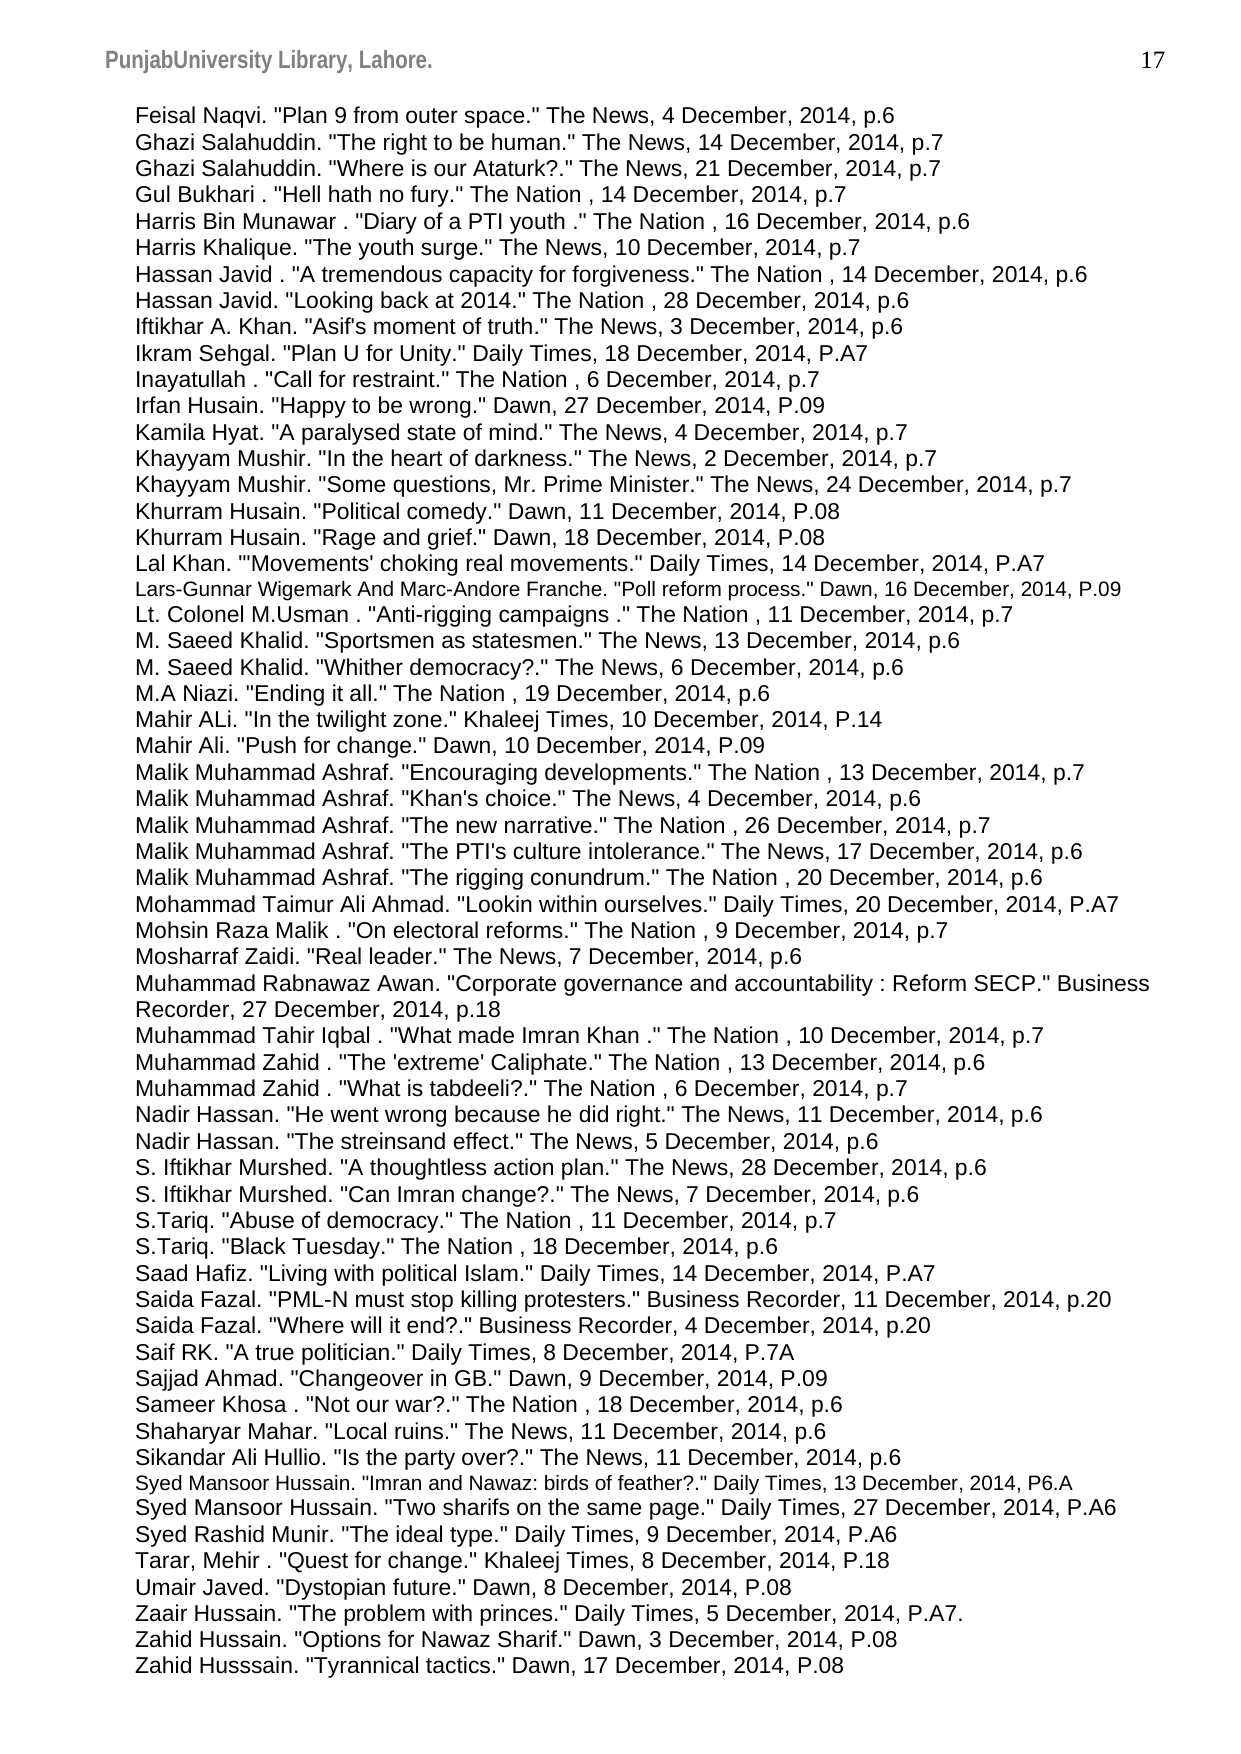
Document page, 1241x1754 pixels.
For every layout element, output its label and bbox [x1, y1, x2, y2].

table_cell [124, 103, 1174, 1679]
